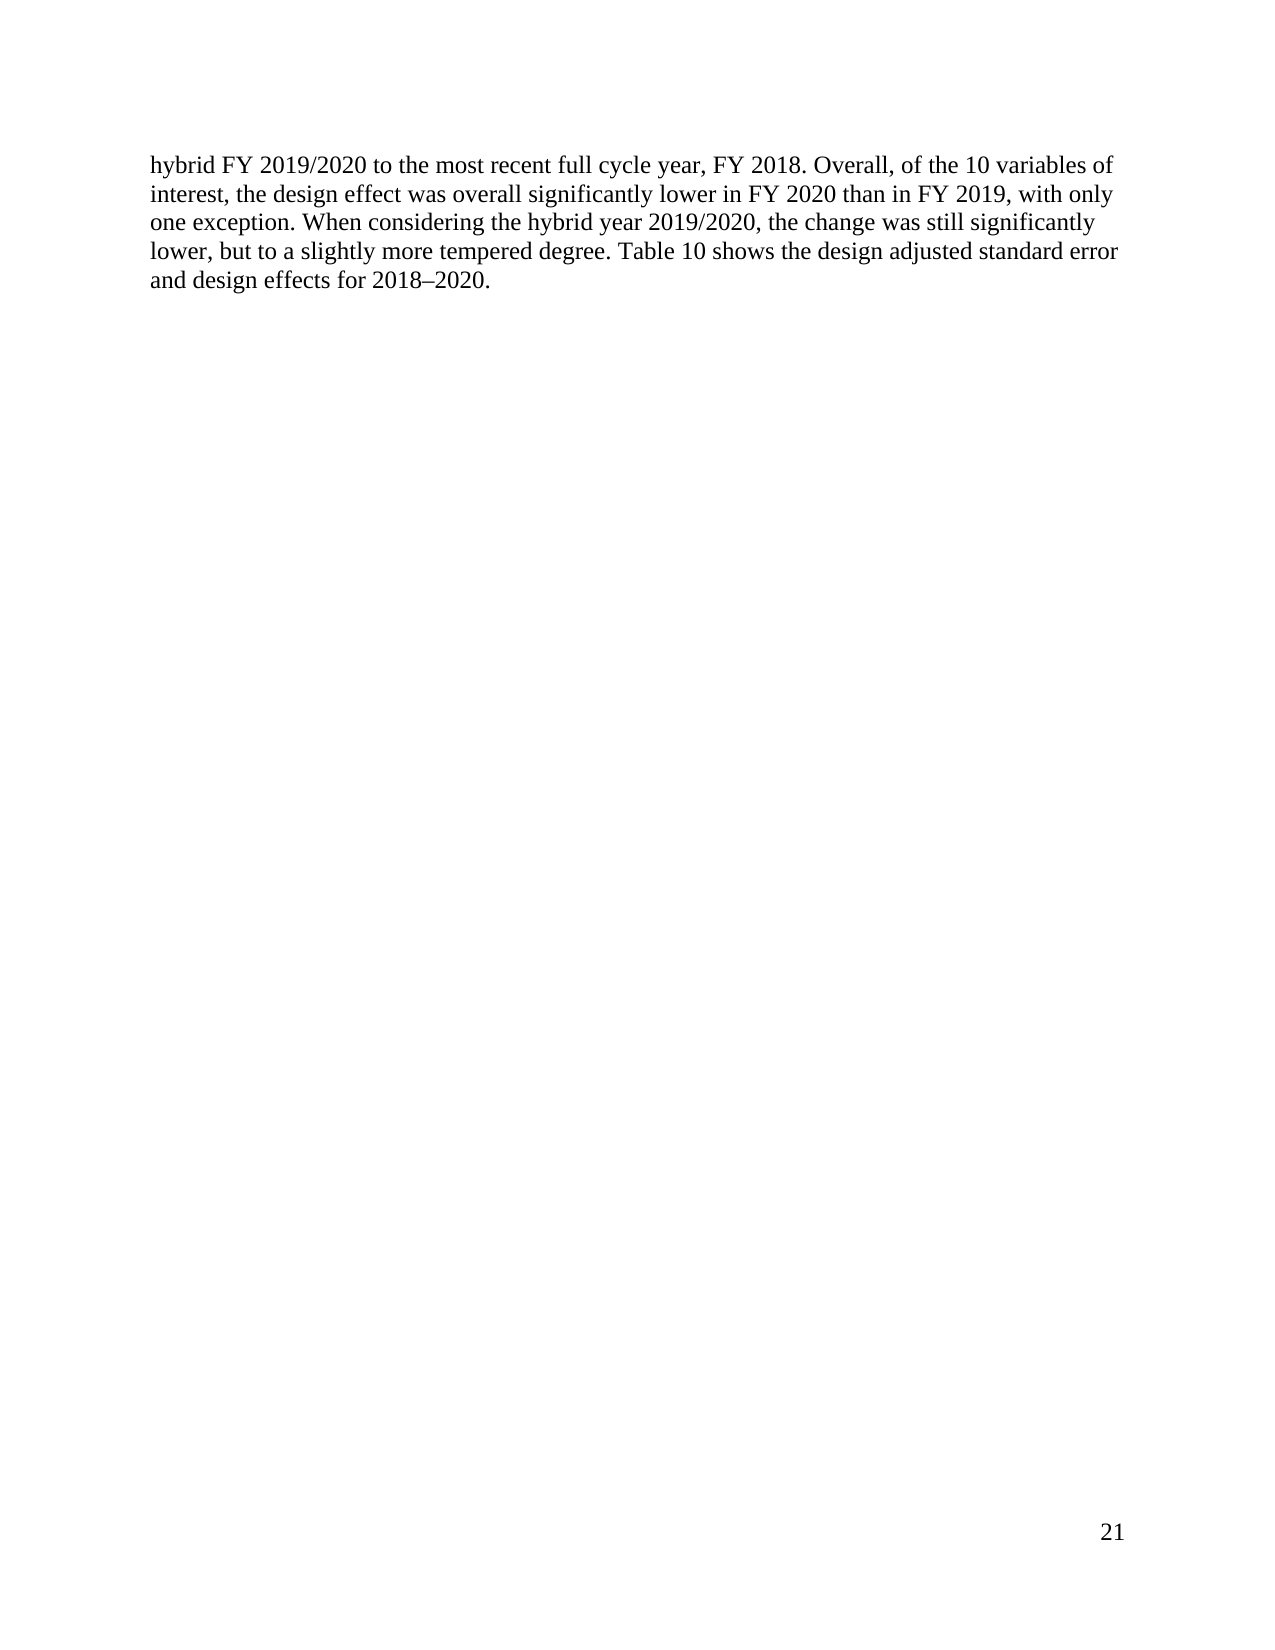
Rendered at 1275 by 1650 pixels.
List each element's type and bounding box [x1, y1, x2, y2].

text [150, 150, 1125, 294]
